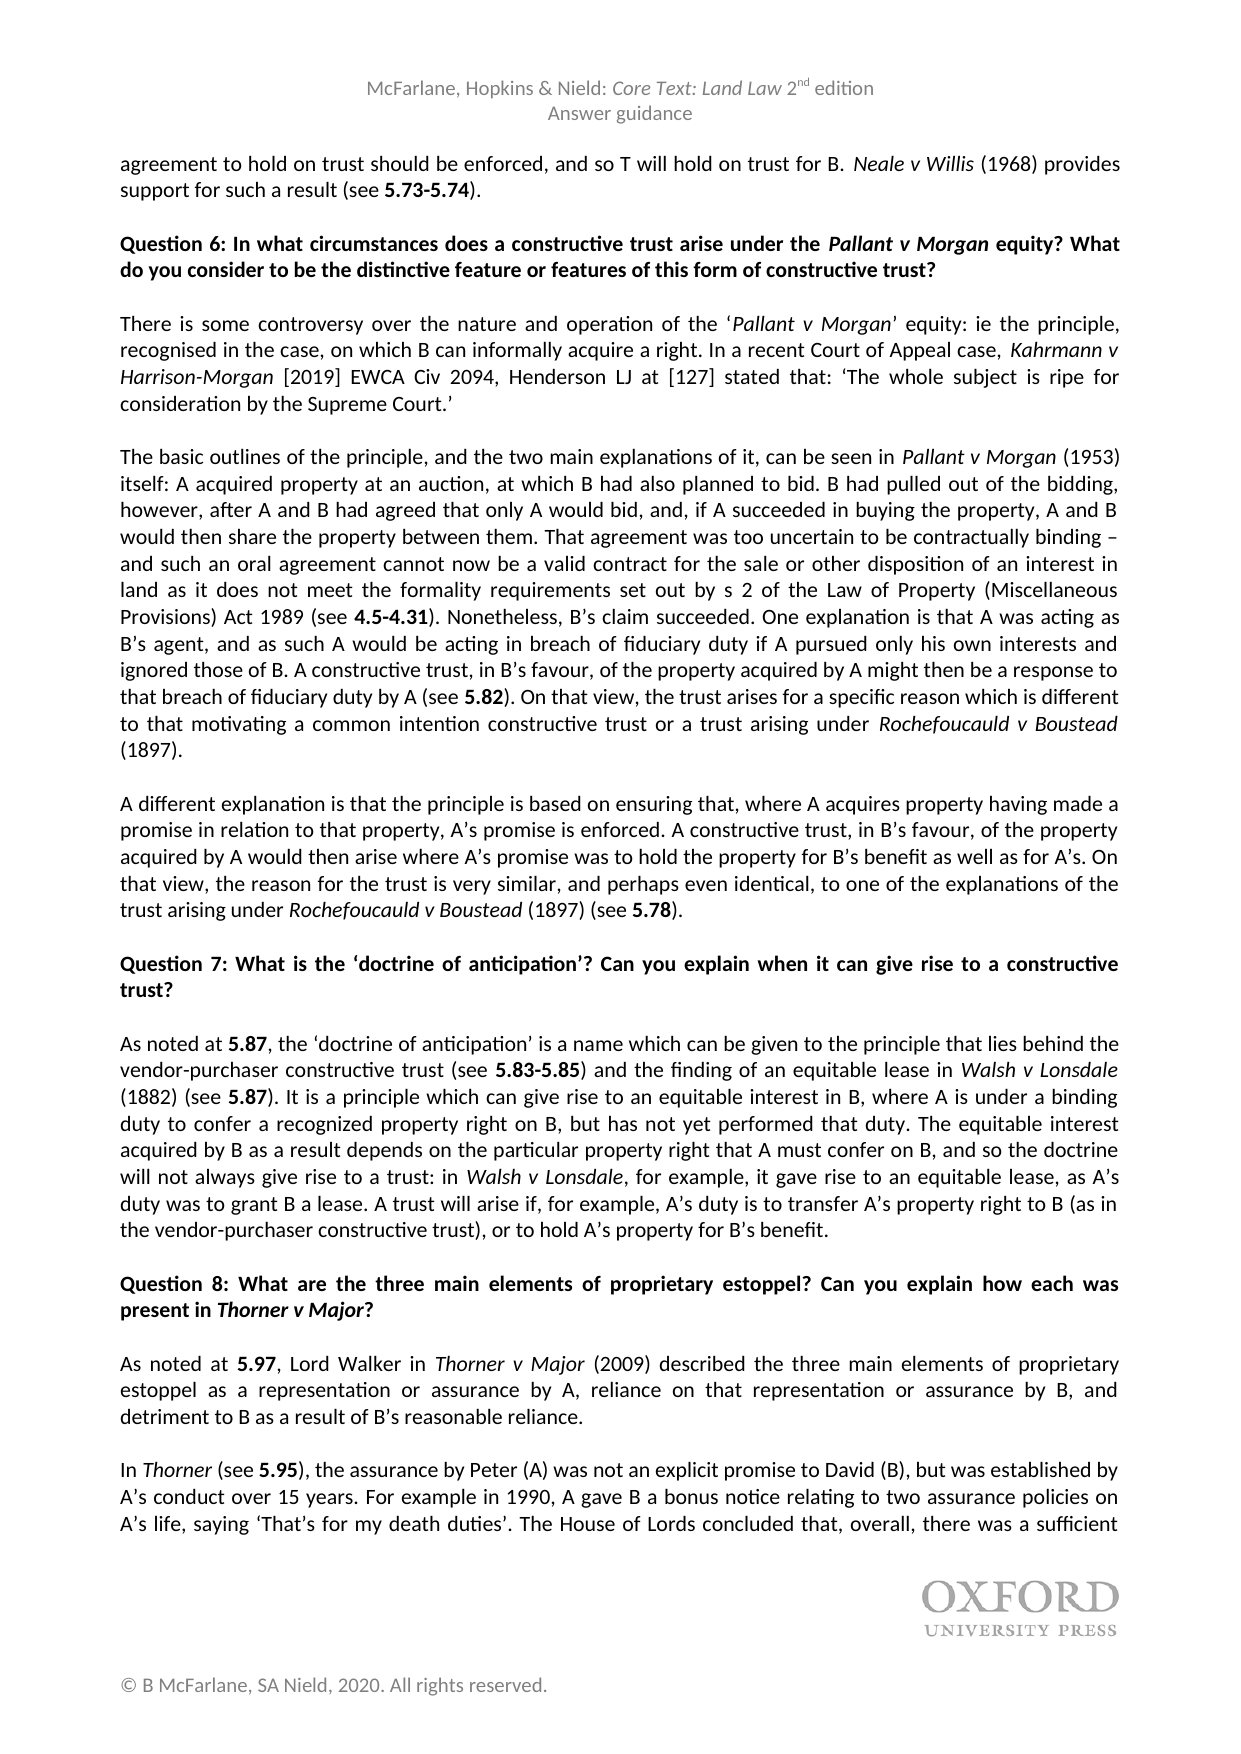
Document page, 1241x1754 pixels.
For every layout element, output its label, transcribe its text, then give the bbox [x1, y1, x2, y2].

picture [920, 1572, 1121, 1648]
text Question 7: What is the ‘doctrine of anticipation’? Can you explain when it can give rise to a constructive trust? [120, 950, 1120, 1003]
text As noted at 5.97, Lord Walker in Thorner v Major (2009) described the three main elements of proprietary estoppel as a representation or assurance by A, reliance on that representation or assurance by B, and detriment to B as a result of B’s reasonable reliance. [120, 1350, 1120, 1430]
text A different explanation is that the principle is based on ensuring that, where A acquires property having made a promise in relation to that property, A’s promise is enforced. A constructive trust, in B’s favour, of the property acquired by A would then arise where A’s promise was to hold the property for B’s benefit as well as for A’s. On that view, the reason for the trust is very similar, and perhaps even identical, to one of the explanations of the trust arising under Rochefoucauld v Boustead (1897) (see 5.78). [120, 790, 1120, 923]
text Question 8: What are the three main elements of proprietary estoppel? Can you explain how each was present in Thorner v Major? [120, 1270, 1120, 1323]
text There is some controversy over the nature and operation of the ‘Pallant v Morgan’ equity: ie the principle, recognised in the case, on which B can informally acquire a right. In a recent Court of Appeal case, Kahrmann v Harrison-Morgan [2019] EWCA Civ 2094, Henderson LJ at [127] stated that: ‘The whole subject is ripe for consideration by the Supreme Court.’ [120, 310, 1120, 417]
text The basic outlines of the principle, and the two main explanations of it, can be seen in Pallant v Morgan (1953) itself: A acquired property at an auction, at which B had also planned to bid. B had pulled out of the bidding, however, after A and B had agreed that only A would bid, and, if A succeeded in buying the property, A and B would then share the property between them. That agreement was too uncertain to be contractually binding – and such an oral agreement cannot now be a valid contract for the sale or other disposition of an interest in land as it does not meet the formality requirements set out by s 2 of the Law of Property (Miscellaneous Provisions) Act 1989 (see 4.5-4.31). Nonetheless, B’s claim succeeded. One explanation is that A was acting as B’s agent, and as such A would be acting in breach of fiduciary duty if A pursued only his own interests and ignored those of B. A constructive trust, in B’s favour, of the property acquired by A might then be a response to that breach of fiduciary duty by A (see 5.82). On that view, the trust arises for a specific reason which is different to that motivating a common intention constructive trust or a trust arising under Rochefoucauld v Boustead (1897). [120, 443, 1120, 763]
text Question 6: In what circumstances does a constructive trust arise under the Pallant v Morgan equity? What do you consider to be the distinctive feature or features of this form of constructive trust? [120, 230, 1120, 283]
text As noted at 5.87, the ‘doctrine of anticipation’ is a name which can be given to the principle that lies behind the vendor-purchaser constructive trust (see 5.83-5.85) and the finding of an equitable lease in Walsh v Lonsdale (1882) (see 5.87). It is a principle which can give rise to an equitable interest in B, where A is under a binding duty to confer a recognized property right on B, but has not yet performed that duty. The equitable interest acquired by B as a result depends on the particular property right that A must confer on B, and so the doctrine will not always give rise to a trust: in Walsh v Lonsdale, for example, it gave rise to an equitable lease, as A’s duty was to grant B a lease. A trust will arise if, for example, A’s duty is to transfer A’s property right to B (as in the vendor-purchaser constructive trust), or to hold A’s property for B’s benefit. [120, 1030, 1120, 1243]
